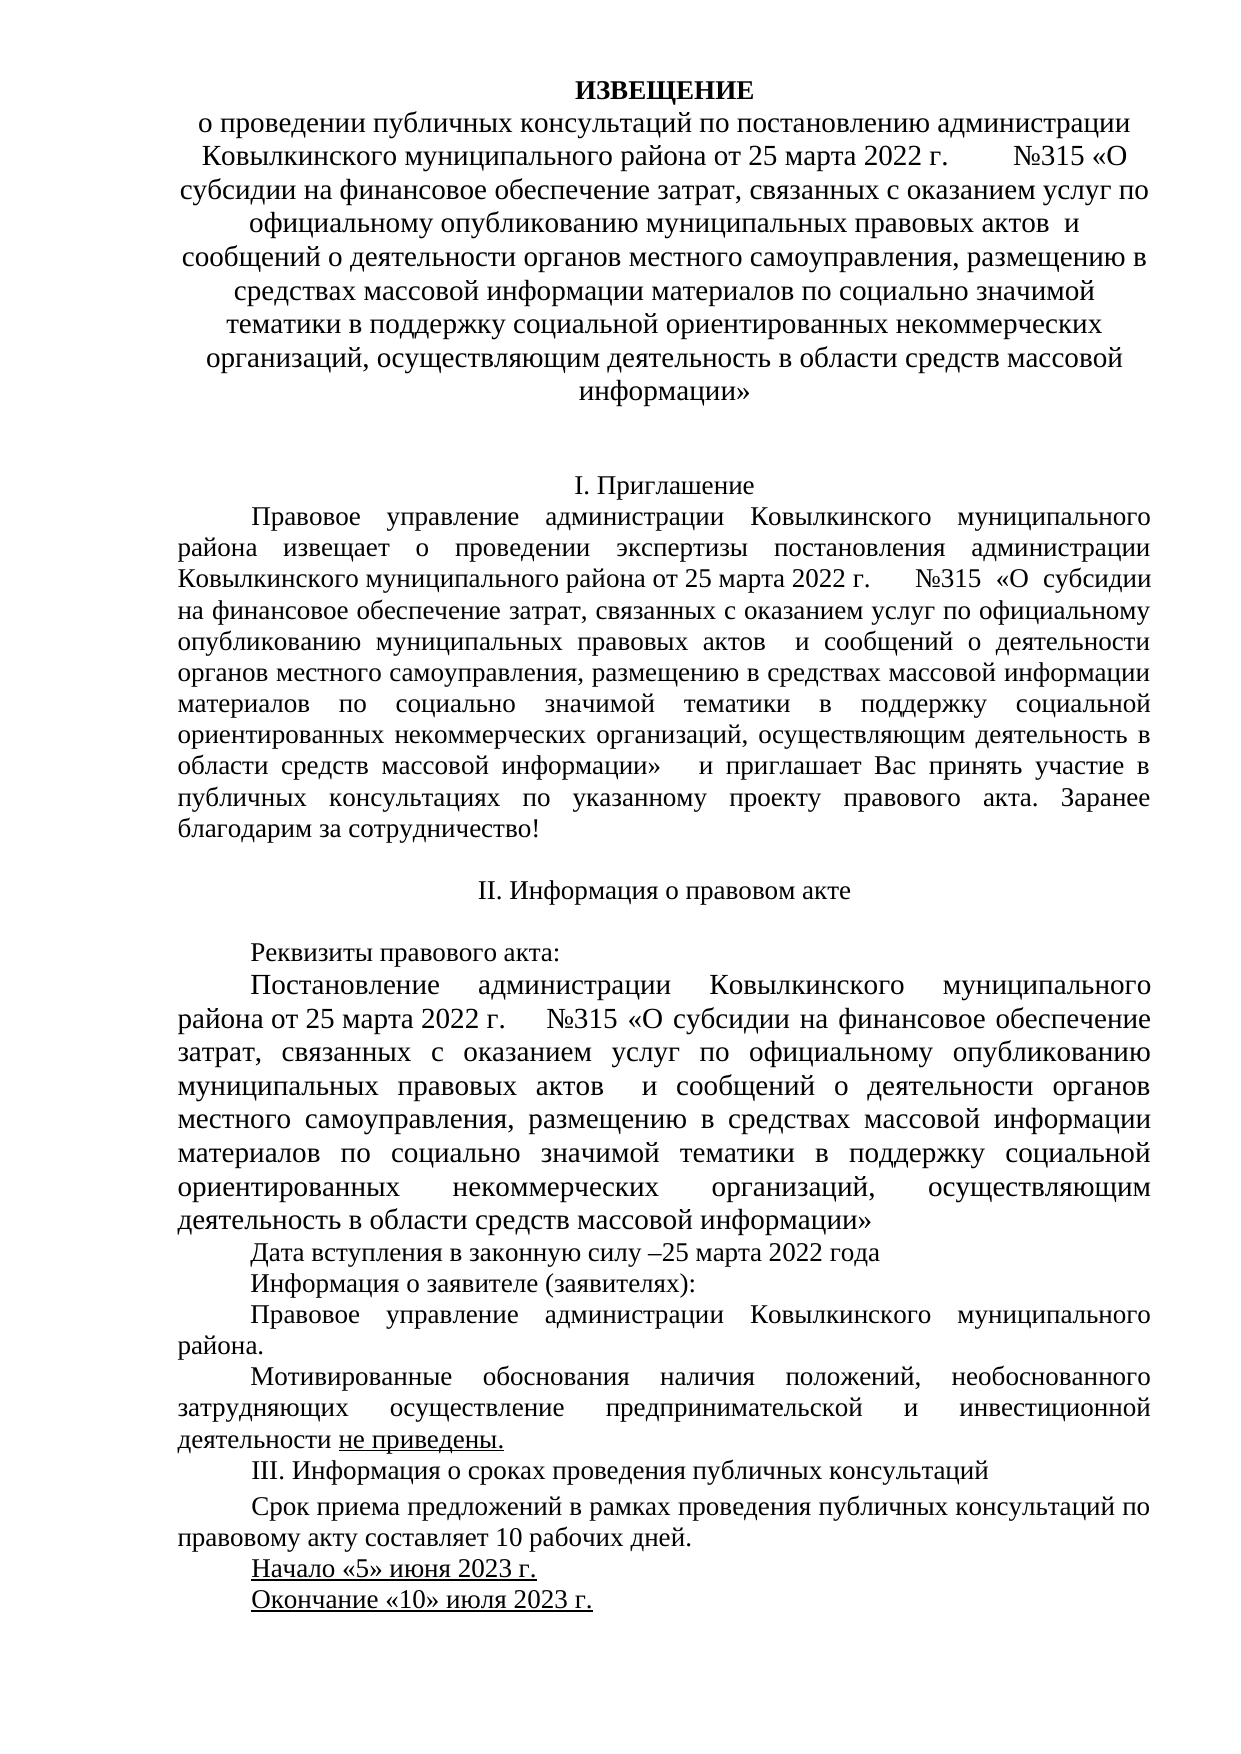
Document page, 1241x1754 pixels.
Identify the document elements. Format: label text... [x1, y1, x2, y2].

text Постановление администрации Ковылкинского муниципального района от 25 марта 2022 г. №315 «О субсидии на финансовое обеспечение затрат, связанных с оказанием услуг по официальному опубликованию муниципальных правовых актов и сообщений о деятельности органов местного самоуправления, размещению в средствах массовой информации материалов по социально значимой тематики в поддержку социальной ориентированных некоммерческих организаций, осуществляющим деятельность в области средств массовой информации» [177, 967, 1152, 1236]
text о проведении публичных консультаций по постановлению администрации [177, 105, 1152, 138]
text III. Информация о сроках проведения публичных консультаций [177, 1454, 1152, 1485]
text Информация о заявителе (заявителях): [177, 1267, 1152, 1298]
text Реквизиты правового акта: [177, 936, 1152, 967]
text Ковылкинского муниципального района от 25 марта 2022 г. №315 «О субсидии на финансовое обеспечение затрат, связанных с оказанием услуг по официальному опубликованию муниципальных правовых актов и сообщений о деятельности органов местного самоуправления, размещению в средствах массовой информации материалов по социально значимой тематики в поддержку социальной ориентированных некоммерческих организаций, осуществляющим деятельность в области средств массовой информации» [177, 138, 1152, 407]
text Правовое управление администрации Ковылкинского муниципального района извещает о проведении экспертизы постановления администрации Ковылкинского муниципального района от 25 марта 2022 г. №315 «О субсидии на финансовое обеспечение затрат, связанных с оказанием услуг по официальному опубликованию муниципальных правовых актов и сообщений о деятельности органов местного самоуправления, размещению в средствах массовой информации материалов по социально значимой тематики в поддержку социальной ориентированных некоммерческих организаций, осуществляющим деятельность в области средств массовой информации» и приглашает Вас принять участие в публичных консультациях по указанному проекту правового акта. Заранее благодарим за сотрудничество! [177, 500, 1152, 843]
text II. Информация о правовом акте [177, 874, 1152, 905]
text Дата вступления в законную силу –25 марта 2022 года [177, 1236, 1152, 1267]
text Окончание «10» июля 2023 г. [177, 1583, 1152, 1614]
text Мотивированные обоснования наличия положений, необоснованного затрудняющих осуществление предпринимательской и инвестиционной деятельности не приведены. [177, 1360, 1152, 1454]
text Срок приема предложений в рамках проведения публичных консультаций по правовому акту составляет 10 рабочих дней. [177, 1489, 1152, 1552]
text I. Приглашение [177, 469, 1152, 500]
text Правовое управление администрации Ковылкинского муниципального района. [177, 1298, 1152, 1360]
text Начало «5» июня 2023 г. [177, 1552, 1152, 1583]
text ИЗВЕЩЕНИЕ [177, 74, 1152, 105]
